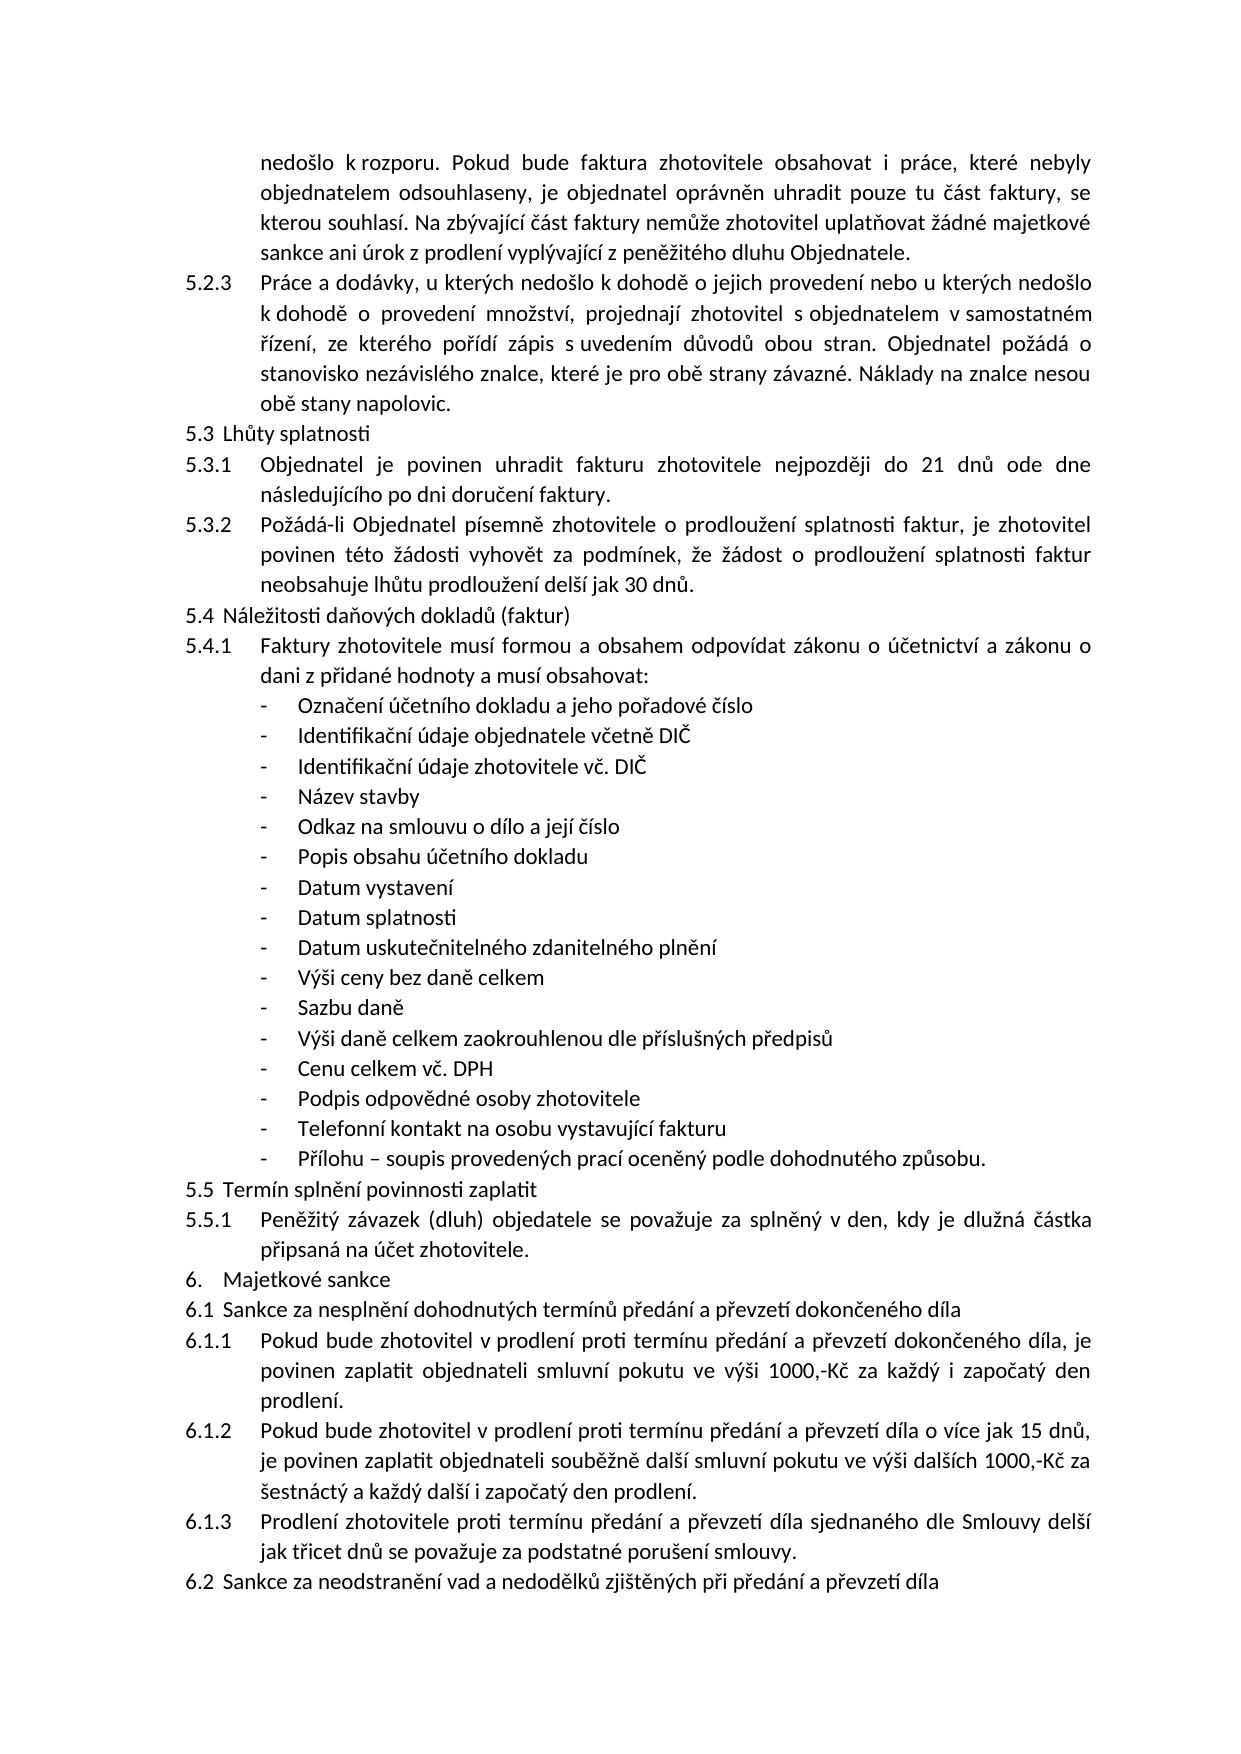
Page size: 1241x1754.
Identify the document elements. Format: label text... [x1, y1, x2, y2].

list Práce a dodávky, u kterých nedošlo k dohodě o jejich provedení nebo u kterých nedošlo k dohodě o provedení množství, projednají zhotovitel s objednatelem v samostatném řízení, ze kterého pořídí zápis s uvedením důvodů obou stran. Objednatel požádá o stanovisko nezávislého znalce, které je pro obě strany závazné. Náklady na znalce nesou obě stany napolovic. [185, 268, 1093, 417]
list Podpis odpovědné osoby zhotovitele [260, 1084, 1093, 1112]
list Termín splnění povinnosti zaplatit [185, 1175, 1093, 1203]
list Sankce za nesplnění dohodnutých termínů předání a převzetí dokončeného díla [185, 1296, 1093, 1323]
list Přílohu – soupis provedených prací oceněný podle dohodnutého způsobu. [260, 1144, 1093, 1172]
list Náležitosti daňových dokladů (faktur) [185, 601, 1093, 629]
list Peněžitý závazek (dluh) objedatele se považuje za splněný v den, kdy je dlužná částka připsaná na účet zhotovitele. [185, 1205, 1093, 1263]
list Faktury zhotovitele musí formou a obsahem odpovídat zákonu o účetnictví a zákonu o dani z přidané hodnoty a musí obsahovat: [185, 631, 1093, 689]
list Výši daně celkem zaokrouhlenou dle příslušných předpisů [260, 1024, 1093, 1052]
list Požádá-li Objednatel písemně zhotovitele o prodloužení splatnosti faktur, je zhotovitel povinen této žádosti vyhovět za podmínek, že žádost o prodloužení splatnosti faktur neobsahuje lhůtu prodloužení delší jak 30 dnů. [185, 510, 1093, 598]
list Datum vystavení [260, 873, 1093, 901]
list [185, 148, 1093, 266]
list Datum splatnosti [260, 903, 1093, 931]
list Datum uskutečnitelného zdanitelného plnění [260, 933, 1093, 961]
list Identifikační údaje objednatele včetně DIČ [260, 722, 1093, 749]
list Výši ceny bez daně celkem [260, 963, 1093, 991]
list Identifikační údaje zhotovitele vč. DIČ [260, 752, 1093, 780]
list Cenu celkem vč. DPH [260, 1054, 1093, 1082]
list Lhůty splatnosti [185, 419, 1093, 447]
list Sankce za neodstranění vad a nedodělků zjištěných při předání a převzetí díla [185, 1567, 1093, 1595]
list Odkaz na smlouvu o dílo a její číslo [260, 812, 1093, 840]
list Označení účetního dokladu a jeho pořadové číslo [260, 691, 1093, 719]
list Telefonní kontakt na osobu vystavující fakturu [260, 1114, 1093, 1142]
list Sazbu daně [260, 993, 1093, 1021]
list Prodlení zhotovitele proti termínu předání a převzetí díla sjednaného dle Smlouvy delší jak třicet dnů se považuje za podstatné porušení smlouvy. [185, 1507, 1093, 1565]
list Název stavby [260, 782, 1093, 810]
list Majetkové sankce [185, 1265, 1093, 1293]
list Pokud bude zhotovitel v prodlení proti termínu předání a převzetí díla o více jak 15 dnů, je povinen zaplatit objednateli souběžně další smluvní pokutu ve výši dalších 1000,-Kč za šestnáctý a každý další i započatý den prodlení. [185, 1416, 1093, 1505]
list Pokud bude zhotovitel v prodlení proti termínu předání a převzetí dokončeného díla, je povinen zaplatit objednateli smluvní pokutu ve výši 1000,-Kč za každý i započatý den prodlení. [185, 1326, 1093, 1414]
list Popis obsahu účetního dokladu [260, 842, 1093, 870]
list Objednatel je povinen uhradit fakturu zhotovitele nejpozději do 21 dnů ode dne následujícího po dni doručení faktury. [185, 450, 1093, 508]
